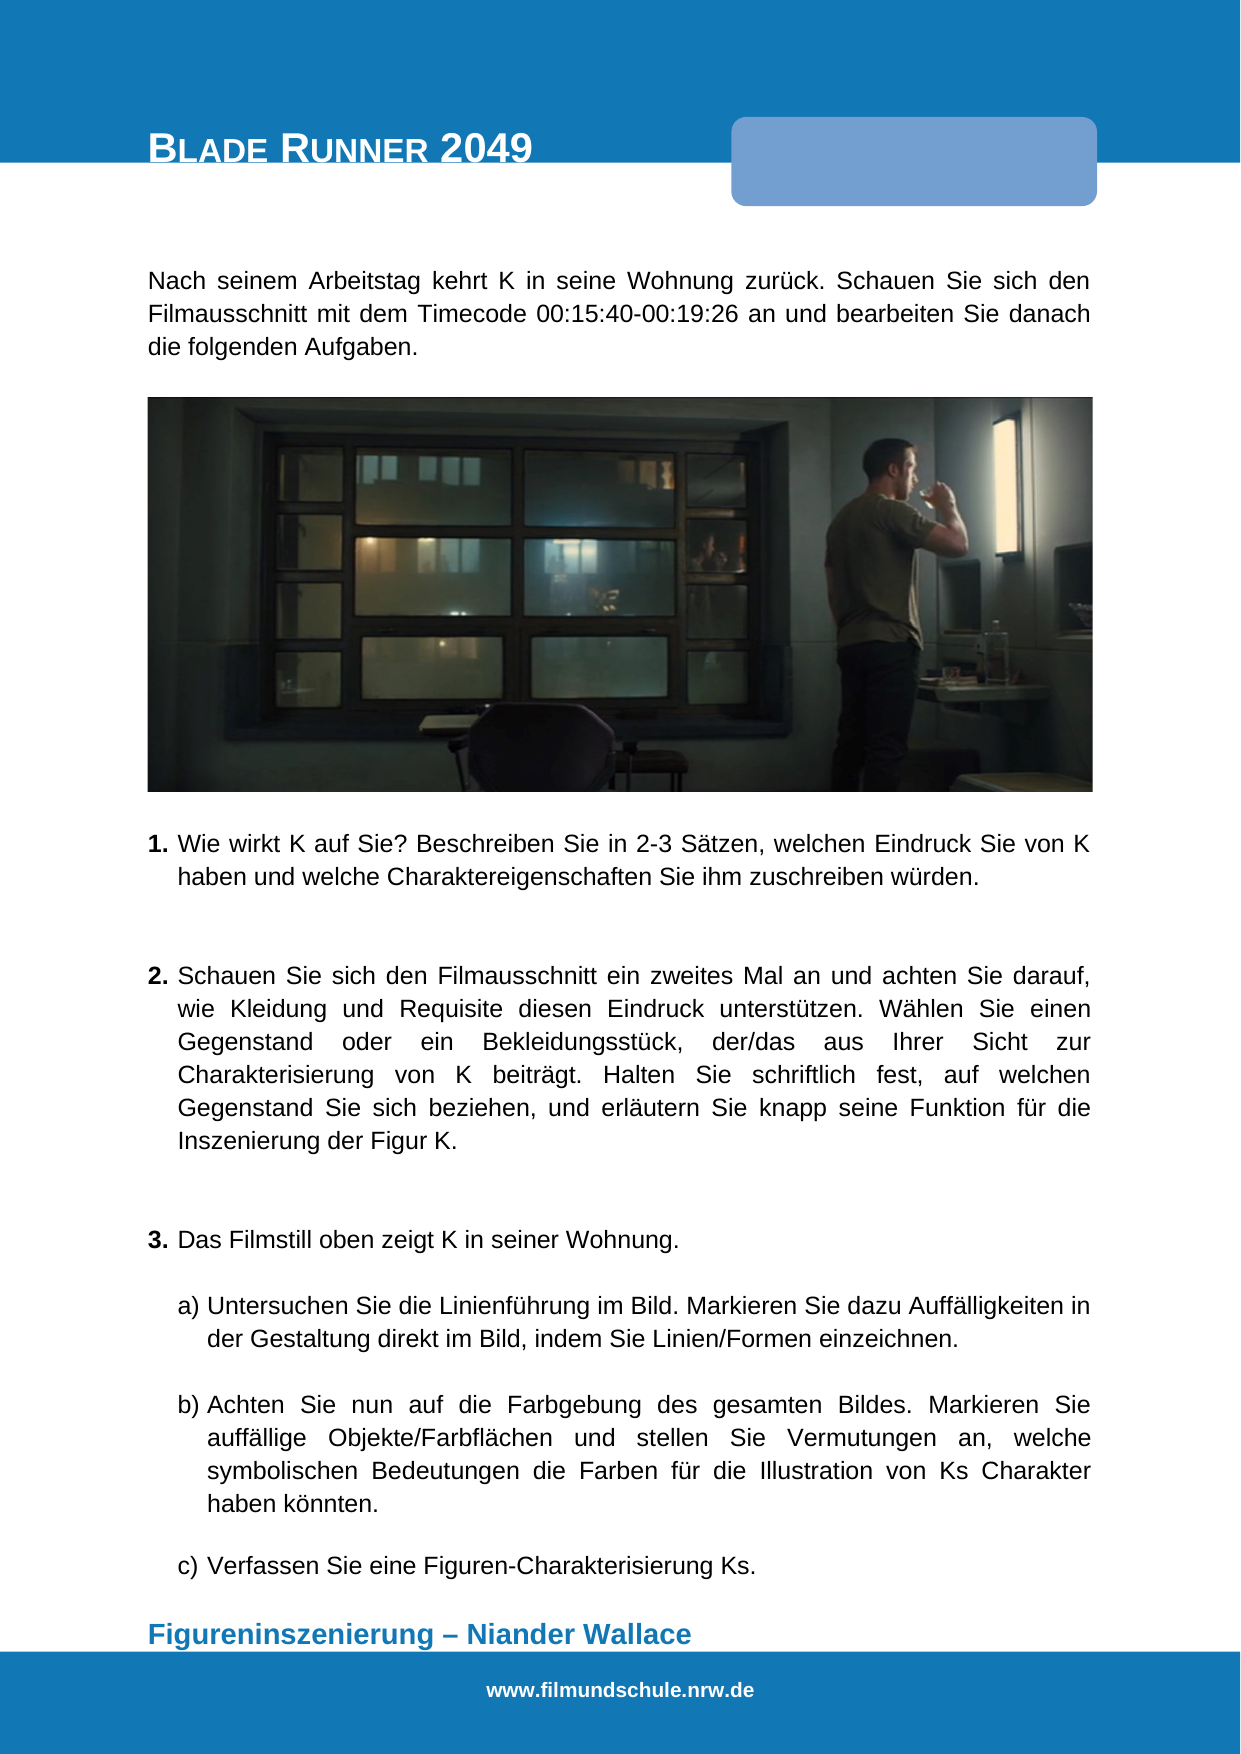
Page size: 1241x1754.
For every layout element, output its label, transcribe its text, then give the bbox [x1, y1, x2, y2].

text Nach seinem Arbeitstag kehrt K in seine Wohnung zurück. Schauen Sie sich den Filmausschnitt mit dem Timecode 00:15:40-00:19:26 an und bearbeiten Sie danach die folgenden Aufgaben. [148, 266, 1092, 361]
text Figureninszenierung – Niander Wallace [148, 1617, 1092, 1650]
list Untersuchen Sie die Linienführung im Bild. Markieren Sie dazu Auffälligkeiten in der Gestaltung direkt im Bild, indem Sie Linien/Formen einzeichnen. [177, 1291, 1092, 1353]
list Schauen Sie sich den Filmausschnitt ein zweites Mal an und achten Sie darauf, wie Kleidung und Requisite diesen Eindruck unterstützen. Wählen Sie einen Gegenstand oder ein Bekleidungsstück, der/das aus Ihrer Sicht zur Charakterisierung von K beiträgt. Halten Sie schriftlich fest, auf welchen Gegenstand Sie sich beziehen, und erläutern Sie knapp seine Funktion für die Inszenierung der Figur K. [148, 961, 1092, 1154]
list Verfassen Sie eine Figuren-Charakterisierung Ks. [177, 1551, 1092, 1579]
list Wie wirkt K auf Sie? Beschreiben Sie in 2-3 Sätzen, welchen Eindruck Sie von K haben und welche Charaktereigenschaften Sie ihm zuschreiben würden. [148, 828, 1092, 890]
list Das Filmstill oben zeigt K in seiner Wohnung. [148, 1225, 1092, 1253]
list Achten Sie nun auf die Farbgebung des gesamten Bildes. Markieren Sie auffällige Objekte/Farbflächen und stellen Sie Vermutungen an, welche symbolischen Bedeutungen die Farben für die Illustration von Ks Charakter haben könnten. [177, 1390, 1092, 1518]
picture [147, 397, 1093, 792]
